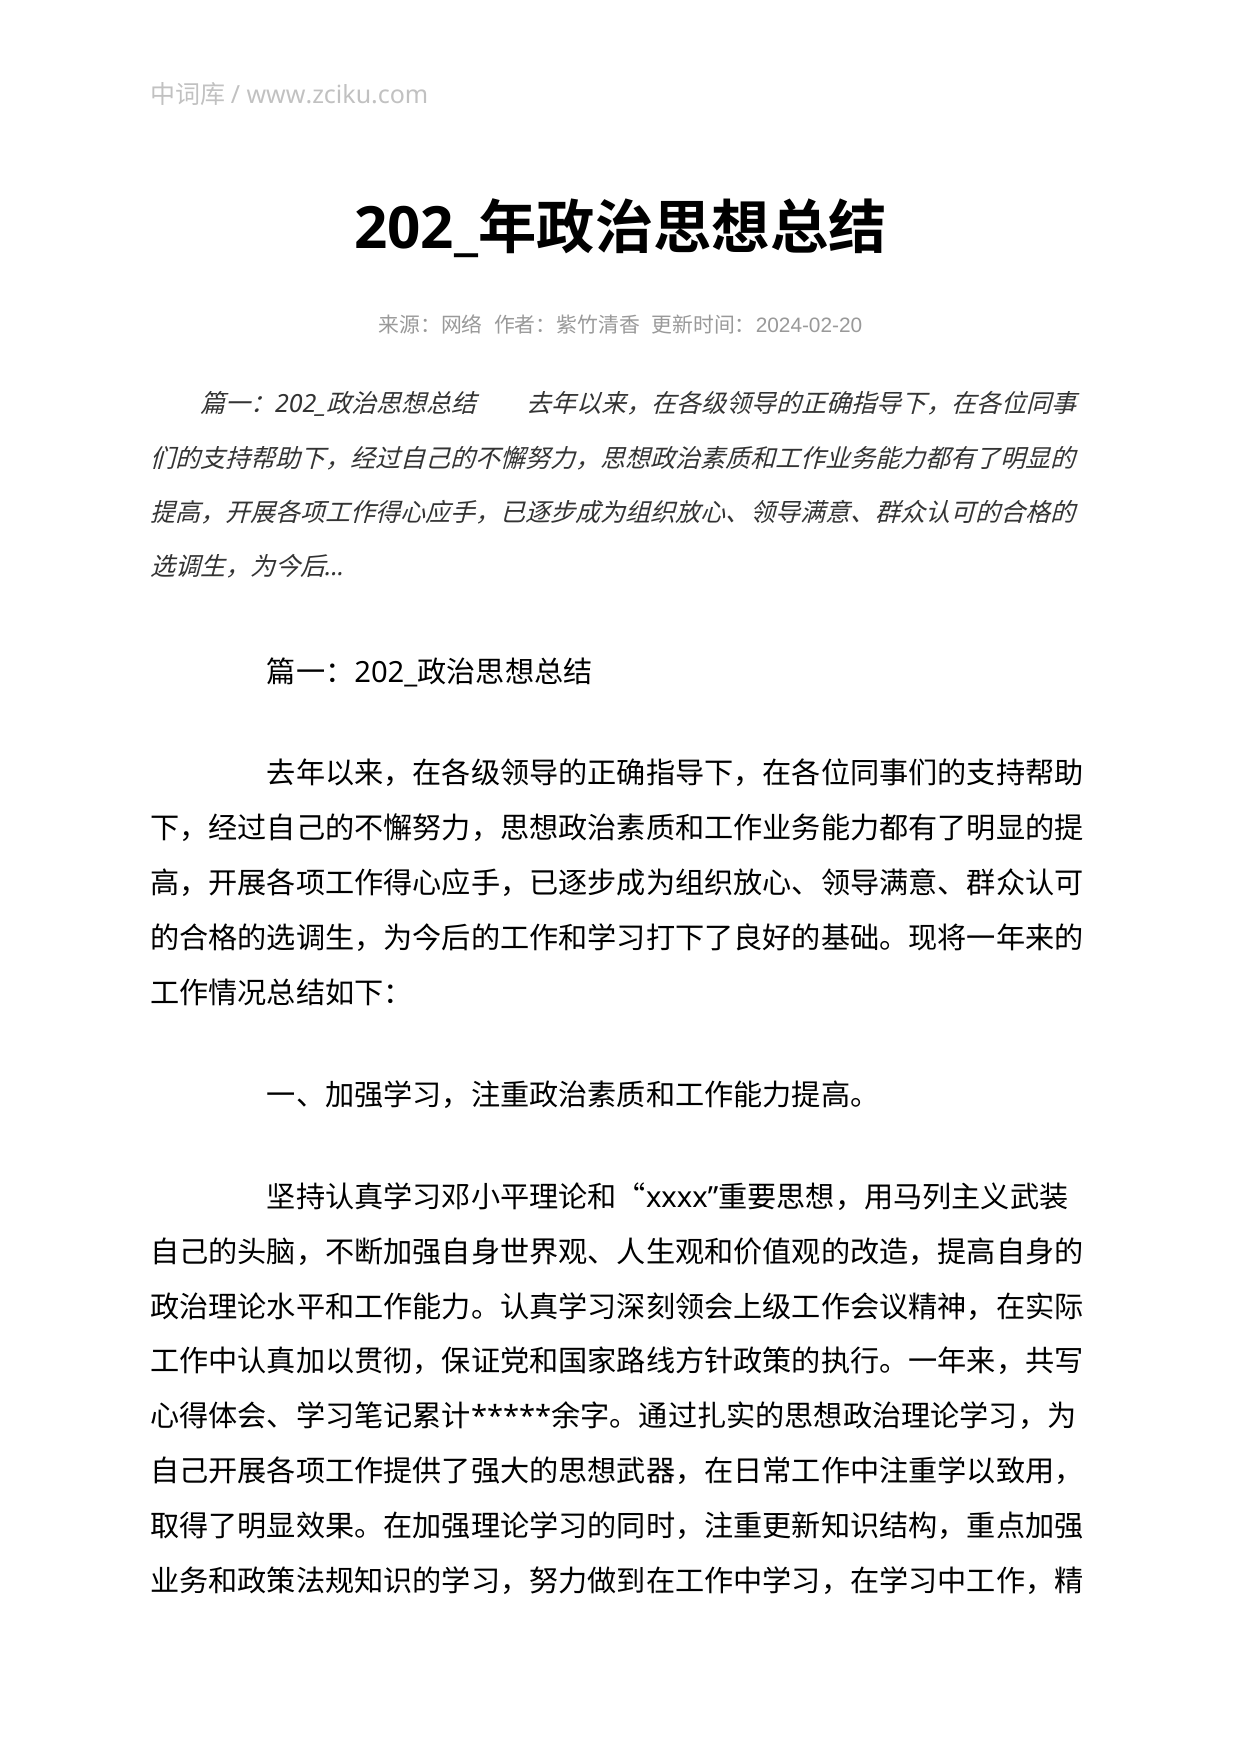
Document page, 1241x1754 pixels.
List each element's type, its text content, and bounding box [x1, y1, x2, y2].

text 篇一：202_政治思想总结 去年以来，在各级领导的正确指导下，在各位同事们的支持帮助下，经过自己的不懈努力，思想政治素质和工作业务能力都有了明显的提高，开展各项工作得心应手，已逐步成为组织放心、领导满意、群众认可的合格的选调生，为今后... [150, 384, 1090, 583]
text 一、加强学习，注重政治素质和工作能力提高。 [150, 1071, 1090, 1114]
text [150, 1173, 1090, 1600]
subtitle 202_年政治思想总结 [150, 181, 1090, 266]
text 去年以来，在各级领导的正确指导下，在各位同事们的支持帮助下，经过自己的不懈努力，思想政治素质和工作业务能力都有了明显的提高，开展各项工作得心应手，已逐步成为组织放心、领导满意、群众认可的合格的选调生，为今后的工作和学习打下了良好的基础。现将一年来的工作情况总结如下： [150, 750, 1090, 1012]
text 篇一：202_政治思想总结 [150, 648, 1090, 691]
text 来源：网络 作者：紫竹清香 更新时间：2024-02-20 [150, 313, 1090, 337]
